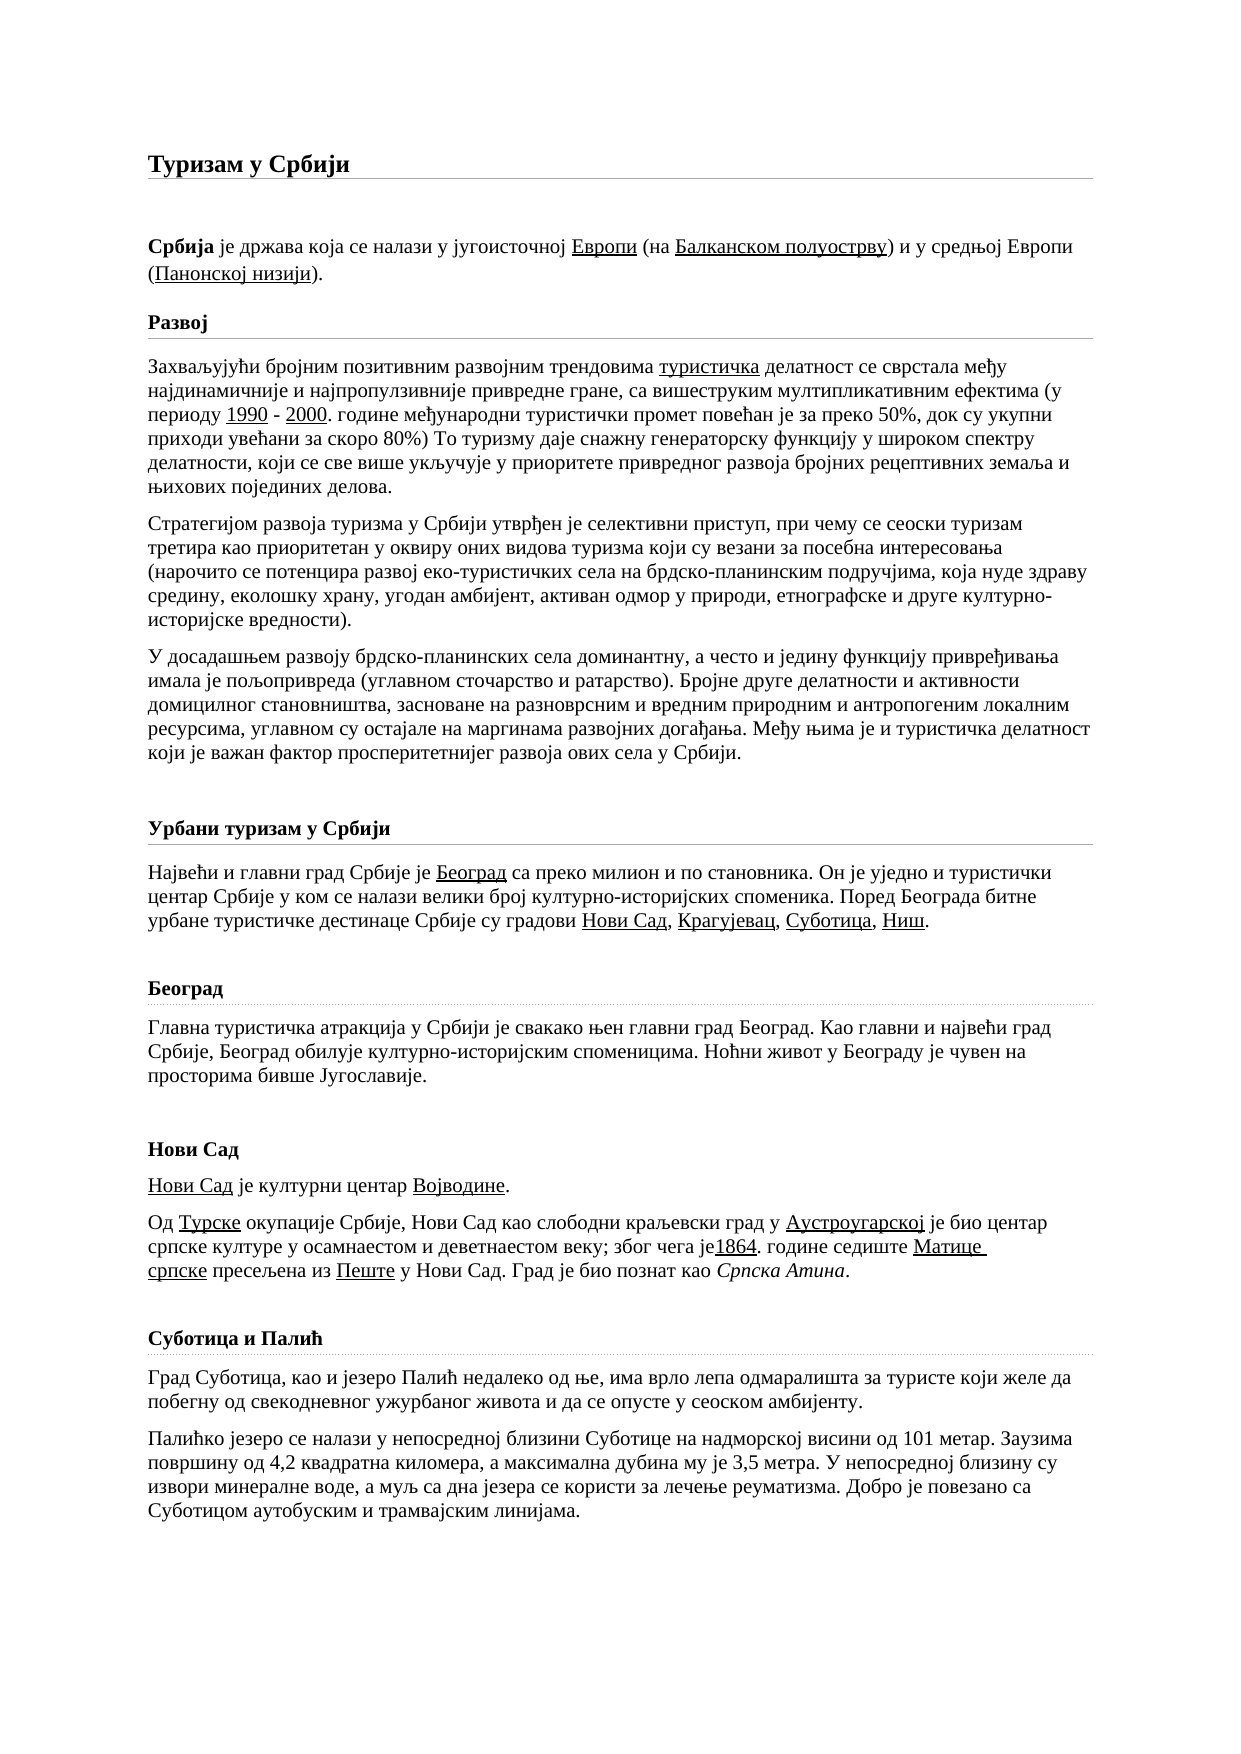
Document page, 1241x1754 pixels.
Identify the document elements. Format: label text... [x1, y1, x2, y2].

subtitle Развој [148, 309, 1093, 338]
text Туризам у Србији [148, 148, 1093, 178]
text Највећи и главни град Србије је Београд са преко милион и по становника. Он је уједно и туристички центар Србије у ком се налази велики број културно-историјских споменика. Поред Београда битне урбане туристичке дестинаце Србије су градови Нови Сад, Крагујевац, Суботица, Ниш. [148, 860, 1093, 932]
text Главна туристичка атракција у Србији је свакако њен главни град Београд. Као главни и највећи град Србије, Београд обилује културно-историјским споменицима. Ноћни живот у Београду је чувен на просторима бивше Југославије. [148, 1015, 1093, 1087]
text Нови Сад [148, 1136, 1093, 1161]
subtitle Суботица и Палић [148, 1326, 1093, 1355]
text Палићко језеро се налази у непосредној близини Суботице на надморској висини од 101 метар. Заузима површину од 4,2 квадратна киломера, а максимална дубина му је 3,5 метра. У непосредној близину су извори минералне воде, а муљ са дна језера се користи за лечење реуматизма. Добро је повезано са Суботицом аутобуским и трамвајским линијама. [148, 1426, 1093, 1522]
text Од Турске окупације Србије, Нови Сад као слободни краљевски град у Аустроугарској је био центар српске културе у осамнаестом и деветнаестом веку; због чега је1864. године седиште Матице српске пресељена из Пеште у Нови Сад. Град је био познат као Српска Атина. [148, 1209, 1093, 1282]
text Србија је држава која се налази у југоисточној Европи (на Балканском полуострву) и у средњој Европи (Панонској низији). [148, 233, 1093, 285]
subtitle Урбани туризам у Србији [148, 815, 1093, 844]
text Захваљујући бројним позитивним развојним трендовима туристичка делатност се сврстала међу најдинамичније и најпропулзивније привредне гране, са вишеструким мултипликативним ефектима (у периоду 1990 - 2000. године међународни туристички промет повећан је за преко 50%, док су укупни приходи увећани за скоро 80%) То туризму даје снажну генераторску функцију у широком спектру делатности, који се све више укључује у приоритете привредног развоја бројних рецептивних земаља и њихових појединих делова. [148, 354, 1093, 498]
subtitle Београд [148, 976, 1093, 1005]
text Град Суботица, као и језеро Палић недалеко од ње, има врло лепа одмаралишта за туристе који желе да побегну од свекодневног ужурбаног живота и да се опусте у сеоском амбијенту. [148, 1365, 1093, 1413]
text Стратегијом развоја туризма у Србији утврђен је селективни приступ, при чему се сеоски туризам третира као приоритетан у оквиру оних видова туризма који су везани за посебна интересовања (нарочито се потенцира развој еко-туристичких села на брдско-планинским подручјима, која нуде здраву средину, еколошку храну, угодан амбијент, активан одмор у природи, етнографске и друге културно-историјске вредности). [148, 511, 1093, 631]
text У досадашњем развоју брдско-планинских села доминантну, а често и једину функцију привређивања имала је пољопривреда (углавном сточарство и ратарство). Бројне друге делатности и активности домицилног становништва, засноване на разноврсним и вредним природним и антропогеним локалним ресурсима, углавном су остајале на маргинама развојних догађања. Међу њима је и туристичка делатност који је важан фактор просперитетнијег развоја ових села у Србији. [148, 643, 1093, 764]
text Нови Сад је културни центар Војводине. [148, 1173, 1093, 1197]
